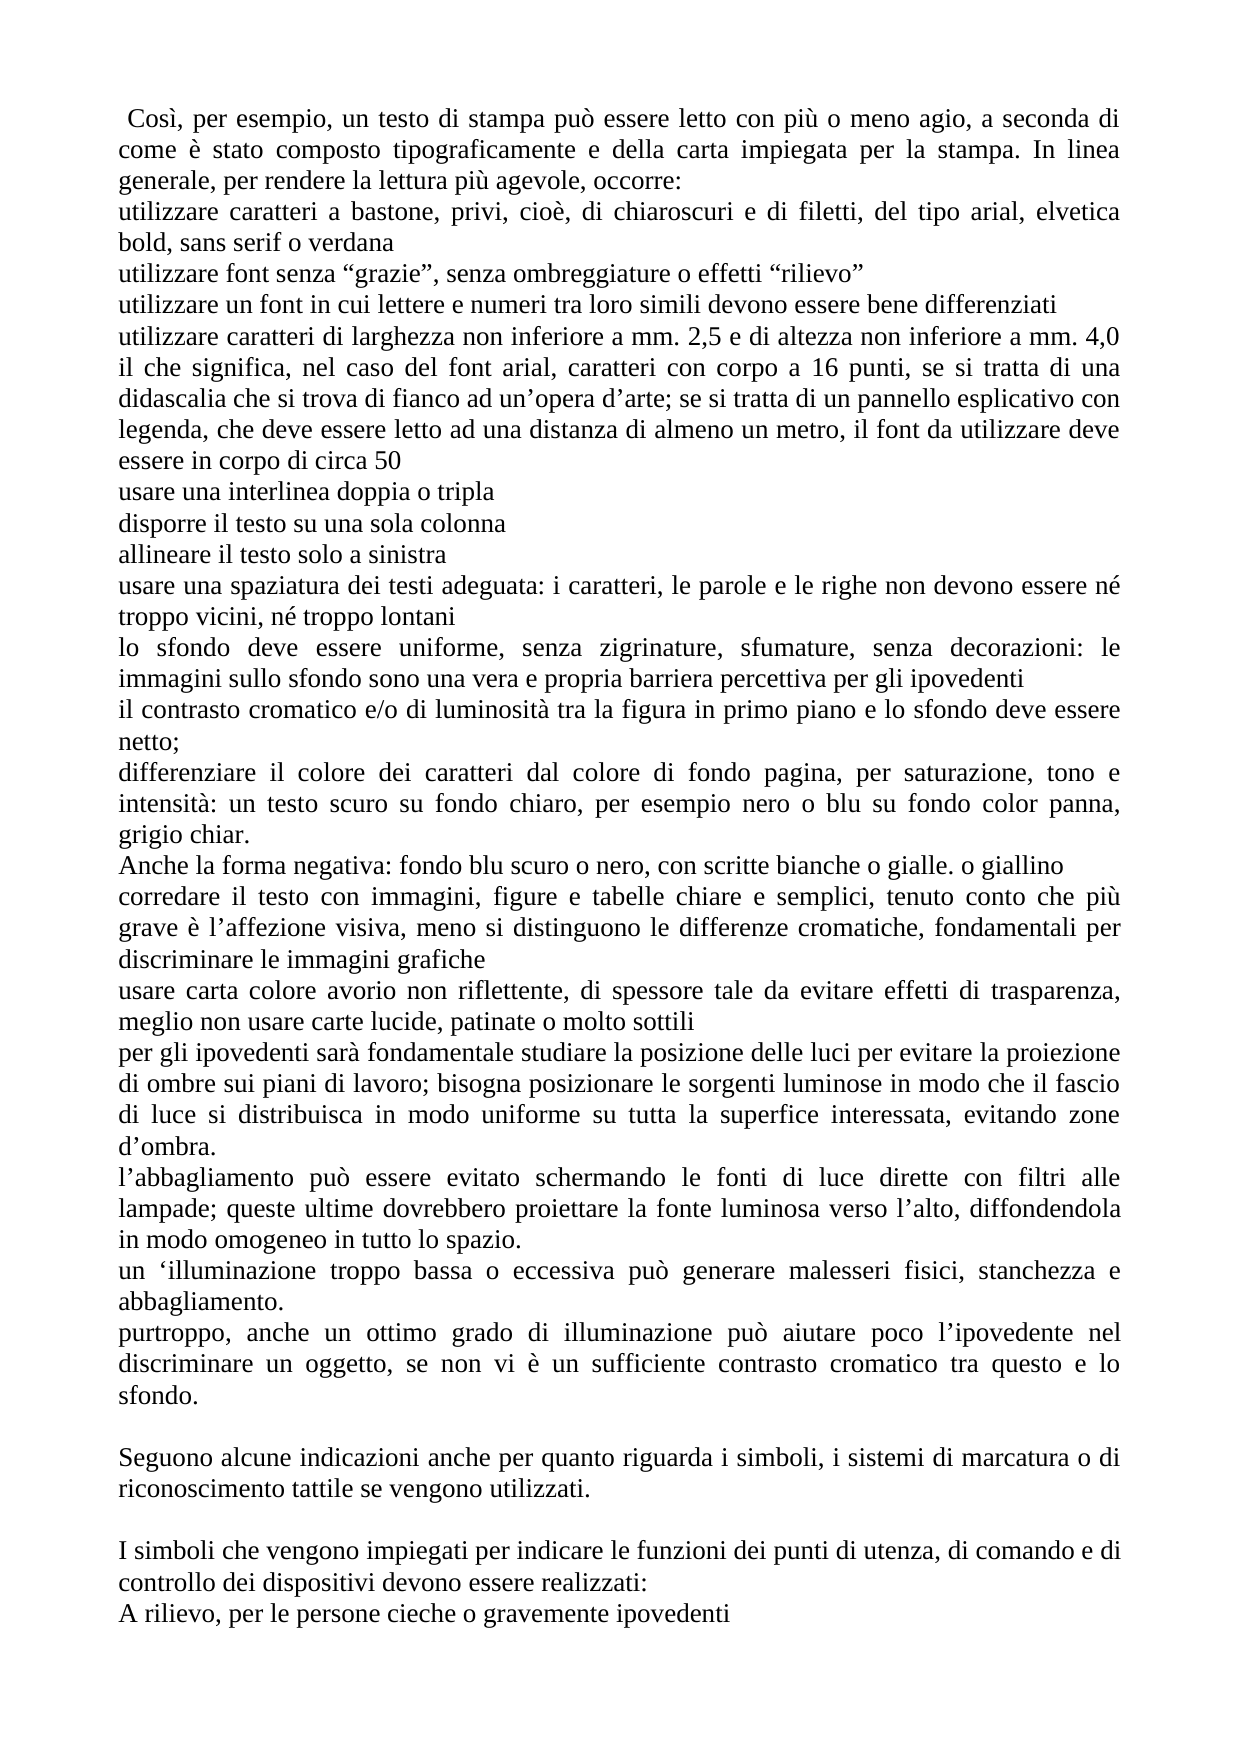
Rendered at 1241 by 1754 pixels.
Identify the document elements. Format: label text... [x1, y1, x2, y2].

text disporre il testo su una sola colonna [118, 507, 1122, 538]
text utilizzare caratteri di larghezza non inferiore a mm. 2,5 e di altezza non inferiore a mm. 4,0 il che significa, nel caso del font arial, caratteri con corpo a 16 punti, se si tratta di una didascalia che si trova di fianco ad un’opera d’arte; se si tratta di un pannello esplicativo con legenda, che deve essere letto ad una distanza di almeno un metro, il font da utilizzare deve essere in corpo di circa 50 [118, 320, 1122, 476]
text usare una interlinea doppia o tripla [118, 476, 1122, 507]
text per gli ipovedenti sarà fondamentale studiare la posizione delle luci per evitare la proiezione di ombre sui piani di lavoro; bisogna posizionare le sorgenti luminose in modo che il fascio di luce si distribuisca in modo uniforme su tutta la superfice interessata, evitando zone d’ombra. [118, 1036, 1122, 1161]
text usare carta colore avorio non riflettente, di spessore tale da evitare effetti di trasparenza, meglio non usare carte lucide, patinate o molto sottili [118, 974, 1122, 1036]
text purtroppo, anche un ottimo grado di illuminazione può aiutare poco l’ipovedente nel discriminare un oggetto, se non vi è un sufficiente contrasto cromatico tra questo e lo sfondo. [118, 1316, 1122, 1410]
text allineare il testo solo a sinistra [118, 538, 1122, 569]
text Seguono alcune indicazioni anche per quanto riguarda i simboli, i sistemi di marcatura o di riconoscimento tattile se vengono utilizzati. [118, 1441, 1122, 1503]
text utilizzare un font in cui lettere e numeri tra loro simili devono essere bene differenziati [118, 289, 1122, 320]
text A rilievo, per le persone cieche o gravemente ipovedenti [118, 1597, 1122, 1628]
text il contrasto cromatico e/o di luminosità tra la figura in primo piano e lo sfondo deve essere netto; [118, 693, 1122, 756]
text l’abbagliamento può essere evitato schermando le fonti di luce dirette con filtri alle lampade; queste ultime dovrebbero proiettare la fonte luminosa verso l’alto, diffondendola in modo omogeneo in tutto lo spazio. [118, 1161, 1122, 1254]
text differenziare il colore dei caratteri dal colore di fondo pagina, per saturazione, tono e intensità: un testo scuro su fondo chiaro, per esempio nero o blu su fondo color panna, grigio chiar. [118, 756, 1122, 849]
text Anche la forma negativa: fondo blu scuro o nero, con scritte bianche o gialle. o giallino [118, 849, 1122, 880]
text usare una spaziatura dei testi adeguata: i caratteri, le parole e le righe non devono essere né troppo vicini, né troppo lontani [118, 569, 1122, 631]
text utilizzare caratteri a bastone, privi, cioè, di chiaroscuri e di filetti, del tipo arial, elvetica bold, sans serif o verdana [118, 195, 1122, 257]
text utilizzare font senza “grazie”, senza ombreggiature o effetti “rilievo” [118, 257, 1122, 289]
text I simboli che vengono impiegati per indicare le funzioni dei punti di utenza, di comando e di controllo dei dispositivi devono essere realizzati: [118, 1534, 1122, 1597]
text Così, per esempio, un testo di stampa può essere letto con più o meno agio, a seconda di come è stato composto tipograficamente e della carta impiegata per la stampa. In linea generale, per rendere la lettura più agevole, occorre: [118, 102, 1122, 195]
text un ‘illuminazione troppo bassa o eccessiva può generare malesseri fisici, stanchezza e abbagliamento. [118, 1254, 1122, 1316]
text lo sfondo deve essere uniforme, senza zigrinature, sfumature, senza decorazioni: le immagini sullo sfondo sono una vera e propria barriera percettiva per gli ipovedenti [118, 631, 1122, 693]
text corredare il testo con immagini, figure e tabelle chiare e semplici, tenuto conto che più grave è l’affezione visiva, meno si distinguono le differenze cromatiche, fondamentali per discriminare le immagini grafiche [118, 880, 1122, 974]
